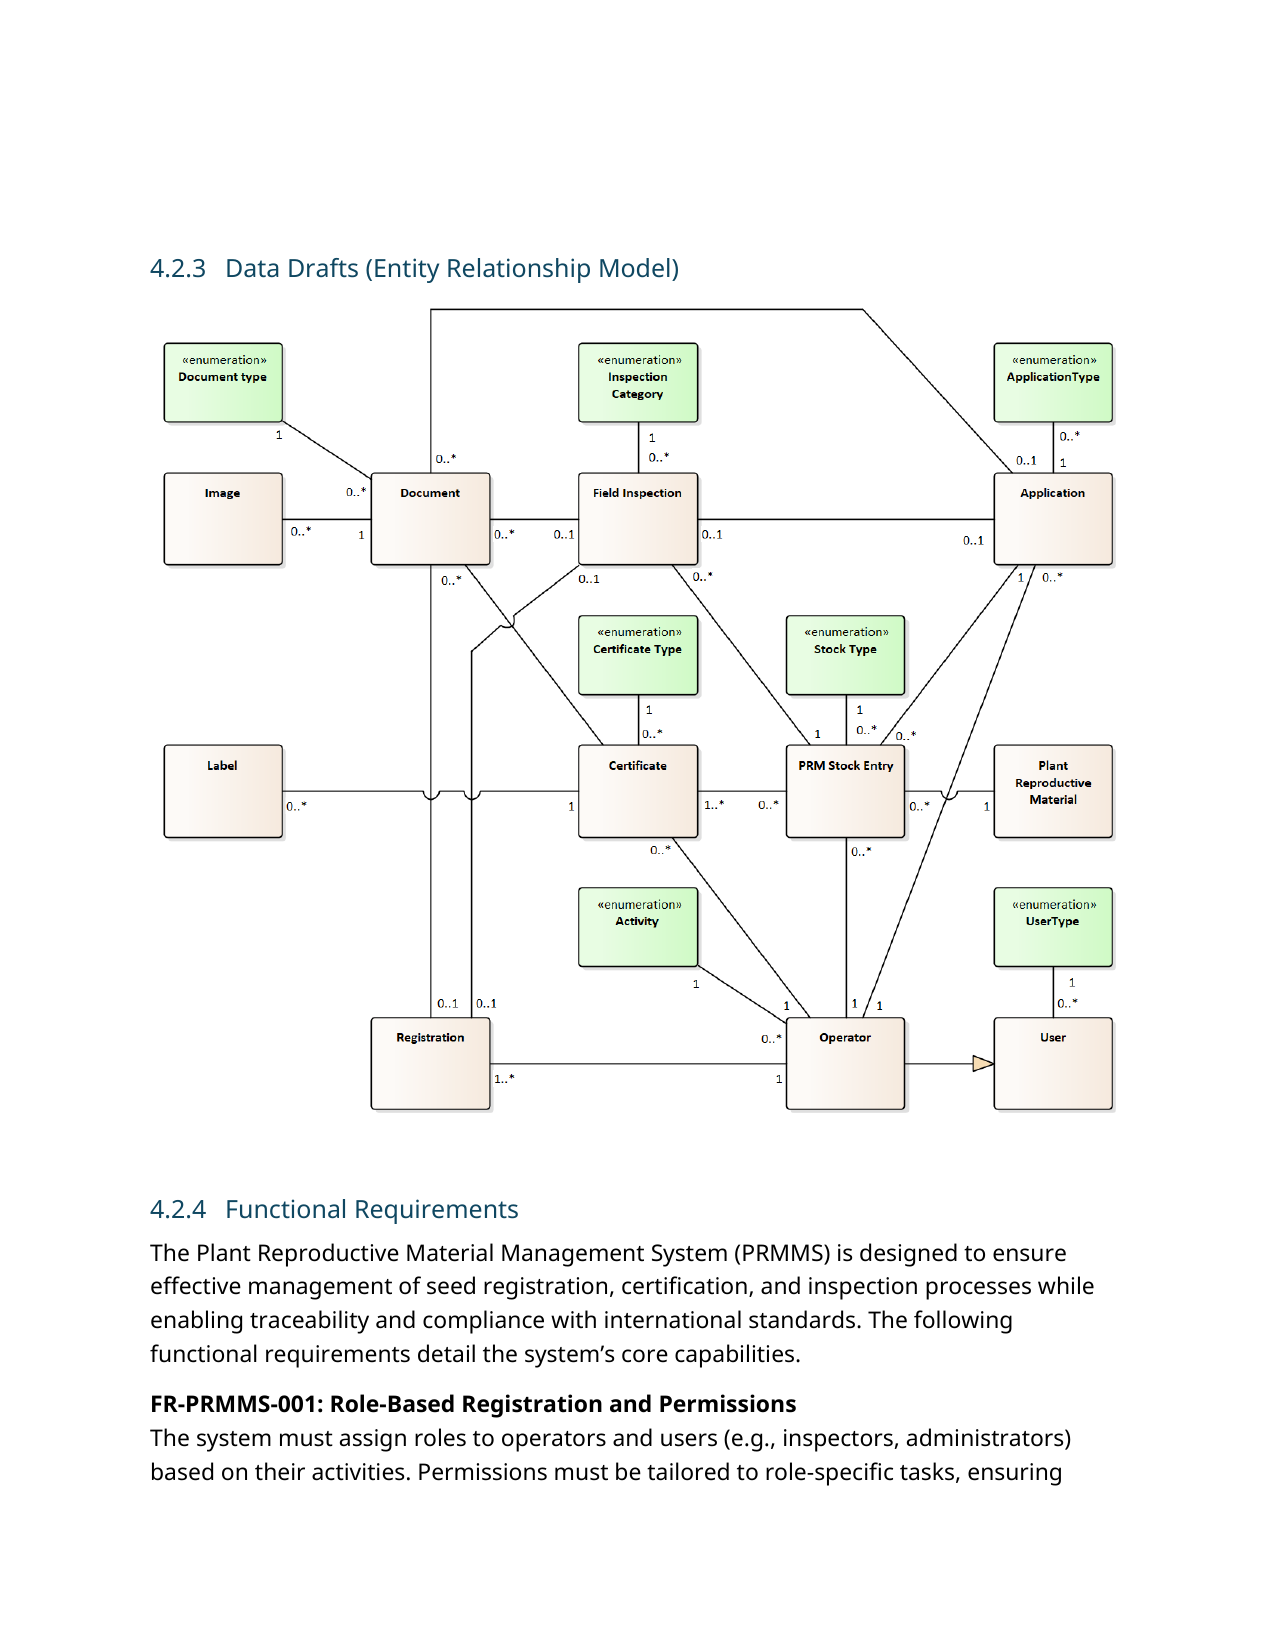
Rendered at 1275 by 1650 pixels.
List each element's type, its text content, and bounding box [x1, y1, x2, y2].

picture [150, 295, 1125, 1122]
subtitle Functional Requirements [150, 1191, 1125, 1225]
text The Plant Reproductive Material Management System (PRMMS) is designed to ensure effective management of seed registration, certification, and inspection processes while enabling traceability and compliance with international standards. The following functional requirements detail the system’s core capabilities. [150, 1236, 1125, 1369]
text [150, 1388, 1125, 1487]
subtitle Data Drafts (Entity Relationship Model) [150, 250, 1125, 284]
